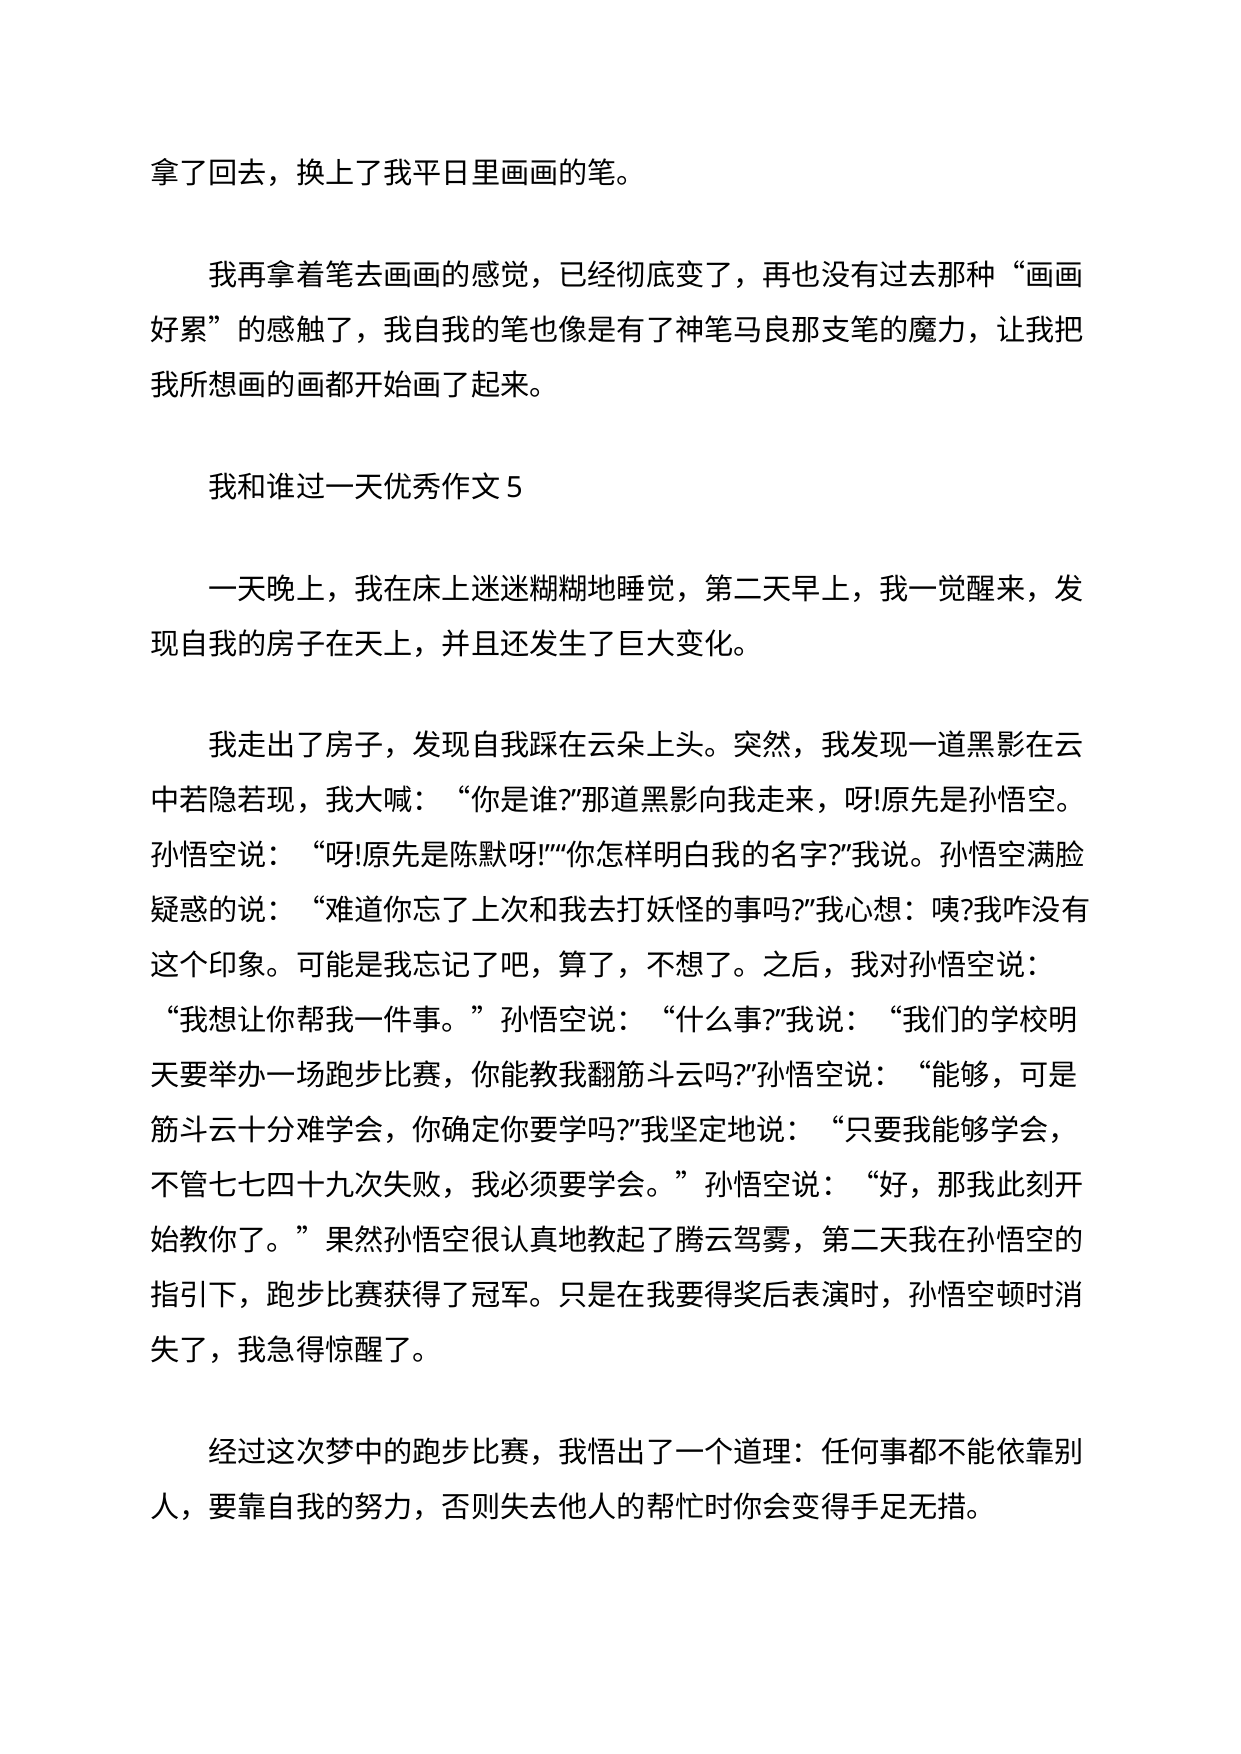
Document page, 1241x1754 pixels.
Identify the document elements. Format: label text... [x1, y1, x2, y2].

text 一天晚上，我在床上迷迷糊糊地睡觉，第二天早上，我一觉醒来，发现自我的房子在天上，并且还发生了巨大变化。 [150, 565, 1090, 662]
text 我再拿着笔去画画的感觉，已经彻底变了，再也没有过去那种“画画好累”的感触了，我自我的笔也像是有了神笔马良那支笔的魔力，让我把我所想画的画都开始画了起来。 [150, 252, 1090, 404]
text 经过这次梦中的跑步比赛，我悟出了一个道理：任何事都不能依靠别人，要靠自我的努力，否则失去他人的帮忙时你会变得手足无措。 [150, 1428, 1090, 1525]
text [150, 150, 1090, 192]
text 我和谁过一天优秀作文5 [150, 463, 1090, 506]
text 我走出了房子，发现自我踩在云朵上头。突然，我发现一道黑影在云中若隐若现，我大喊：“你是谁?”那道黑影向我走来，呀!原先是孙悟空。孙悟空说：“呀!原先是陈默呀!”“你怎样明白我的名字?”我说。孙悟空满脸疑惑的说：“难道你忘了上次和我去打妖怪的事吗?”我心想：咦?我咋没有这个印象。可能是我忘记了吧，算了，不想了。之后，我对孙悟空说：“我想让你帮我一件事。”孙悟空说：“什么事?”我说：“我们的学校明天要举办一场跑步比赛，你能教我翻筋斗云吗?”孙悟空说：“能够，可是筋斗云十分难学会，你确定你要学吗?”我坚定地说：“只要我能够学会，不管七七四十九次失败，我必须要学会。”孙悟空说：“好，那我此刻开始教你了。”果然孙悟空很认真地教起了腾云驾雾，第二天我在孙悟空的指引下，跑步比赛获得了冠军。只是在我要得奖后表演时，孙悟空顿时消失了，我急得惊醒了。 [150, 722, 1090, 1369]
